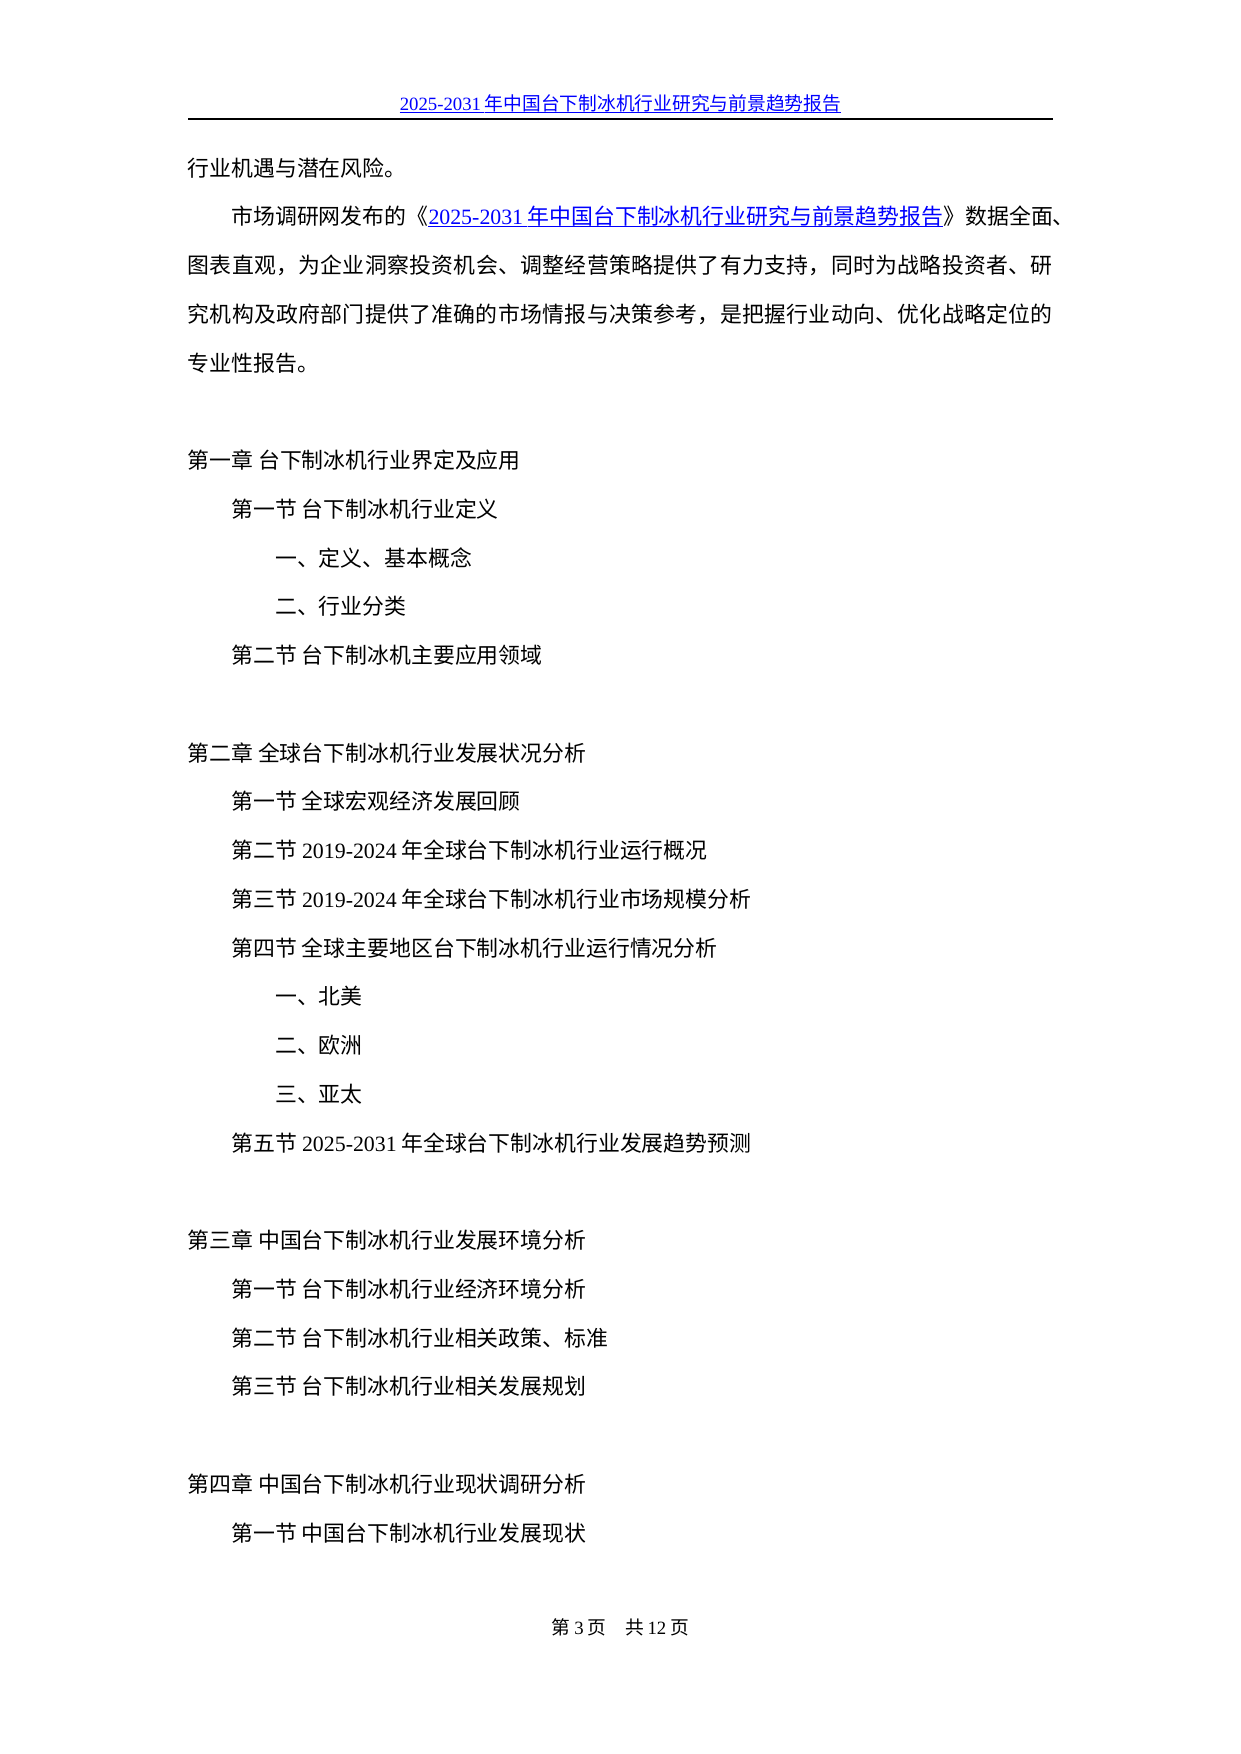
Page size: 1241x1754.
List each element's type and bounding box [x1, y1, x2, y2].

text [187, 150, 1053, 1548]
